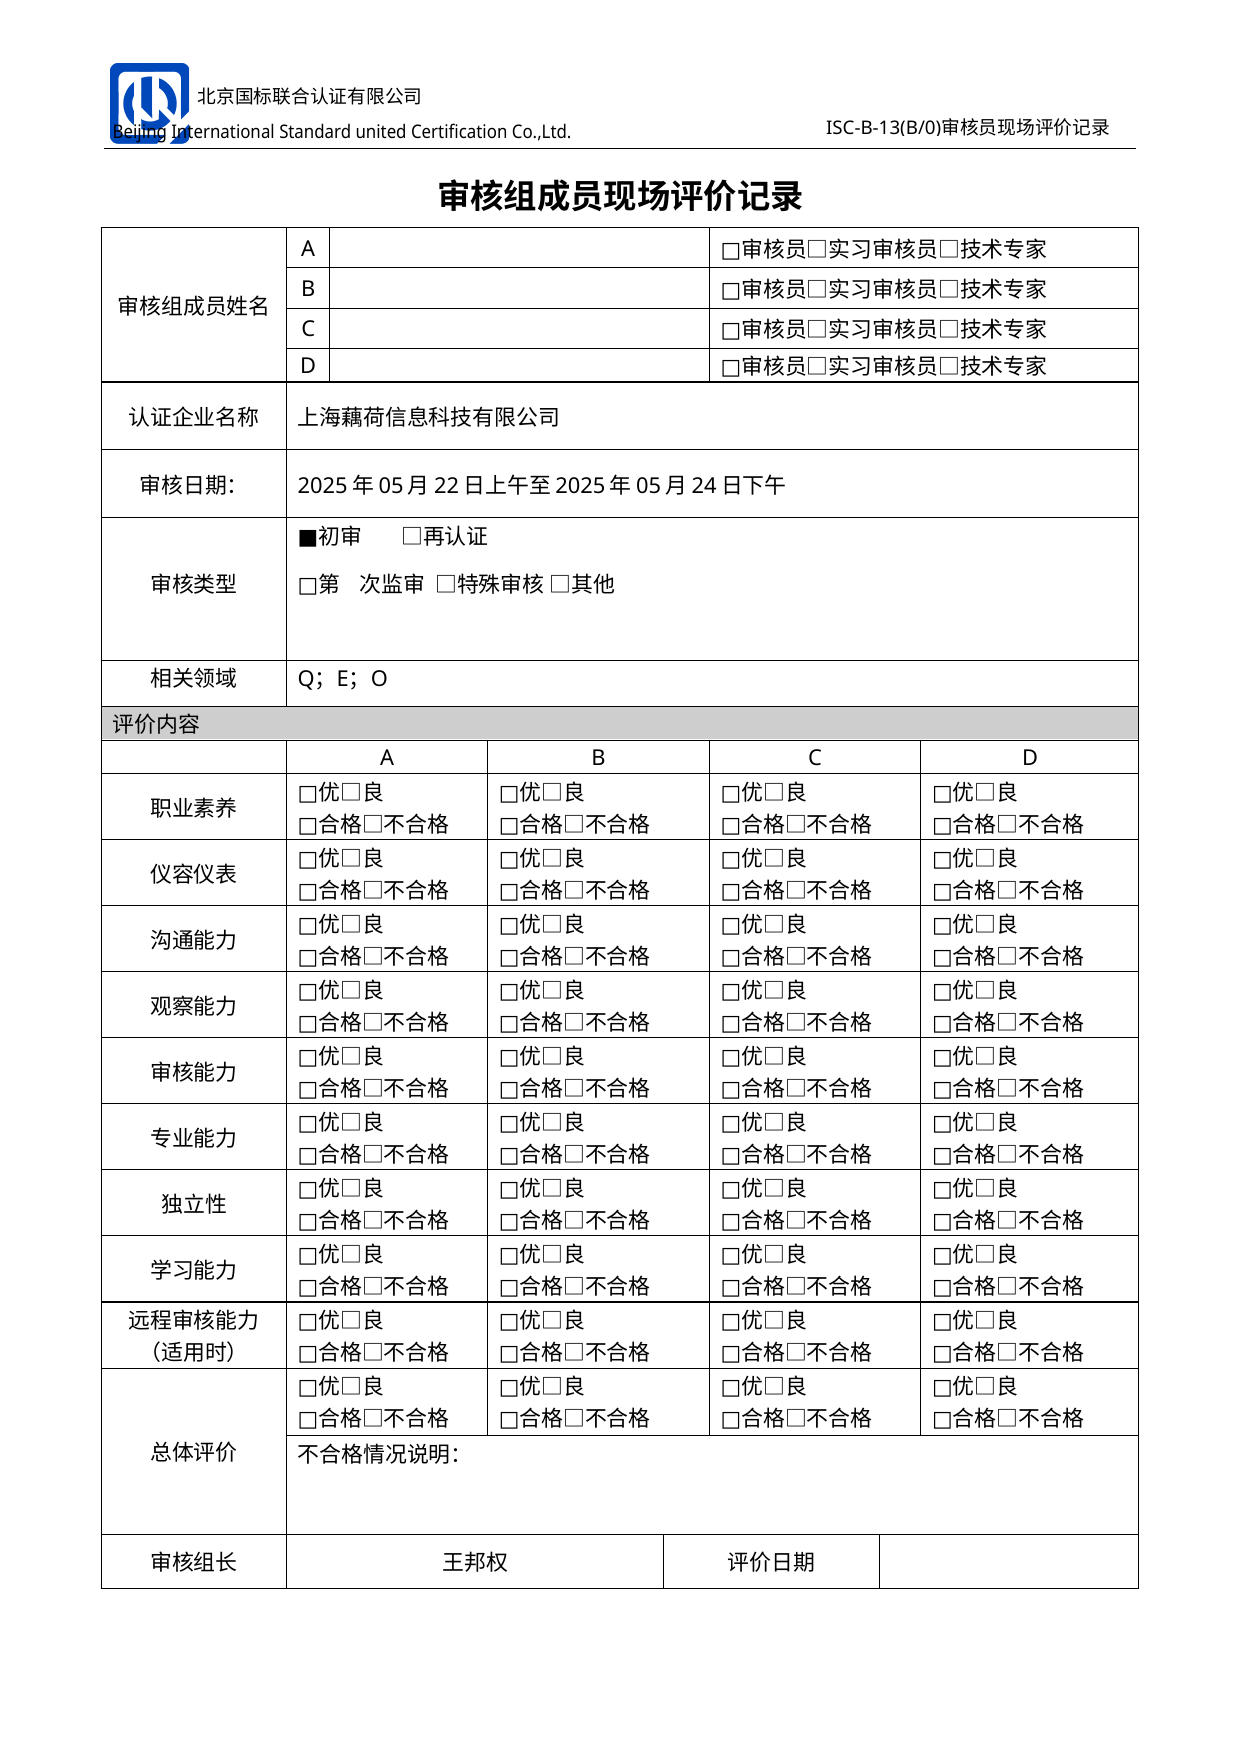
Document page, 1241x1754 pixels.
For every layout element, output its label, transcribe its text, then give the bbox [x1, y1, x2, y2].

table_cell B [488, 741, 709, 773]
table_cell 相关领域 [102, 661, 286, 706]
table_cell □优□良 □合格□不合格 [710, 1104, 920, 1169]
table_header [330, 228, 709, 267]
table_cell □审核员□实习审核员□技术专家 [710, 349, 1138, 381]
table_cell □优□良 □合格□不合格 [488, 840, 709, 905]
table_cell 观察能力 [102, 972, 286, 1037]
table_header A [287, 228, 329, 267]
table_cell □优□良 □合格□不合格 [921, 1236, 1138, 1301]
table_cell 审核组长 [102, 1535, 286, 1587]
table_cell □优□良 □合格□不合格 [488, 972, 709, 1037]
table_cell 审核日期： [102, 450, 286, 517]
table_cell C [710, 741, 920, 773]
table_cell □优□良 □合格□不合格 [921, 1303, 1138, 1367]
table_cell [330, 349, 709, 381]
table_cell 远程审核能力 （适用时） [102, 1303, 286, 1367]
table_cell □优□良 □合格□不合格 [921, 906, 1138, 971]
table_cell □优□良 □合格□不合格 [488, 1303, 709, 1367]
picture [110, 63, 190, 144]
table_cell 审核类型 [102, 518, 286, 660]
table_cell □优□良 □合格□不合格 [710, 774, 920, 839]
table_cell 沟通能力 [102, 906, 286, 971]
table_cell □优□良 □合格□不合格 [710, 972, 920, 1037]
table_cell □优□良 □合格□不合格 [287, 906, 487, 971]
table_cell D [921, 741, 1138, 773]
table_cell □优□良 □合格□不合格 [921, 1104, 1138, 1169]
table_cell □优□良 □合格□不合格 [921, 1170, 1138, 1235]
table_cell □优□良 □合格□不合格 [287, 1303, 487, 1367]
table_cell □优□良 □合格□不合格 [287, 1170, 487, 1235]
table_cell □优□良 □合格□不合格 [921, 1038, 1138, 1103]
table_cell ■初审 □再认证 □第 次监审 □特殊审核 □其他 [287, 518, 1138, 660]
table_cell 学习能力 [102, 1236, 286, 1301]
table_cell □优□良 □合格□不合格 [710, 1369, 920, 1435]
table_cell [330, 309, 709, 348]
table_cell □优□良 □合格□不合格 [710, 906, 920, 971]
table_cell □优□良 □合格□不合格 [921, 840, 1138, 905]
table_cell □优□良 □合格□不合格 [921, 774, 1138, 839]
table_cell □优□良 □合格□不合格 [710, 840, 920, 905]
table_cell □优□良 □合格□不合格 [710, 1303, 920, 1367]
table_cell 评价内容 [102, 707, 1138, 739]
table_header □审核员□实习审核员□技术专家 [710, 228, 1138, 267]
text 审核组成员现场评价记录 [112, 162, 1128, 227]
table_cell □优□良 □合格□不合格 [710, 1038, 920, 1103]
table_cell 上海藕荷信息科技有限公司 [287, 383, 1138, 449]
table_cell □优□良 □合格□不合格 [488, 774, 709, 839]
table_cell □审核员□实习审核员□技术专家 [710, 268, 1138, 308]
table_cell □优□良 □合格□不合格 [488, 1170, 709, 1235]
table_cell □优□良 □合格□不合格 [287, 1038, 487, 1103]
table_cell □优□良 □合格□不合格 [488, 1104, 709, 1169]
table_cell □优□良 □合格□不合格 [921, 972, 1138, 1037]
table_cell 职业素养 [102, 774, 286, 839]
table_cell □优□良 □合格□不合格 [710, 1236, 920, 1301]
table_cell 总体评价 [102, 1369, 286, 1534]
table_cell □优□良 □合格□不合格 [710, 1170, 920, 1235]
table_cell A [287, 741, 487, 773]
table_cell □优□良 □合格□不合格 [488, 1038, 709, 1103]
table_cell [880, 1535, 1138, 1587]
table_cell □优□良 □合格□不合格 [287, 1369, 487, 1435]
table_cell 王邦权 [287, 1535, 663, 1587]
table_cell □优□良 □合格□不合格 [287, 774, 487, 839]
table_cell □优□良 □合格□不合格 [287, 840, 487, 905]
table_cell □优□良 □合格□不合格 [488, 1236, 709, 1301]
table_cell □优□良 □合格□不合格 [287, 972, 487, 1037]
table_cell 仪容仪表 [102, 840, 286, 905]
table_cell 评价日期 [664, 1535, 879, 1587]
table_cell 认证企业名称 [102, 383, 286, 449]
table_cell □优□良 □合格□不合格 [488, 906, 709, 971]
table_cell [102, 741, 286, 773]
table_cell 审核能力 [102, 1038, 286, 1103]
table_cell D [287, 349, 329, 381]
table_cell 独立性 [102, 1170, 286, 1235]
table_cell [330, 268, 709, 308]
table_cell Q；E；O [287, 661, 1138, 706]
table_cell 2025年05月22日上午至2025年05月24日下午 [287, 450, 1138, 517]
table_cell □优□良 □合格□不合格 [488, 1369, 709, 1435]
table_cell 专业能力 [102, 1104, 286, 1169]
table_cell □优□良 □合格□不合格 [287, 1104, 487, 1169]
table_cell B [287, 268, 329, 308]
table_cell □优□良 □合格□不合格 [287, 1236, 487, 1301]
table_cell □优□良 □合格□不合格 [921, 1369, 1138, 1435]
table_header 审核组成员姓名 [102, 228, 286, 381]
table_cell 不合格情况说明： [287, 1436, 1138, 1534]
table_cell C [287, 309, 329, 348]
table_cell □审核员□实习审核员□技术专家 [710, 309, 1138, 348]
